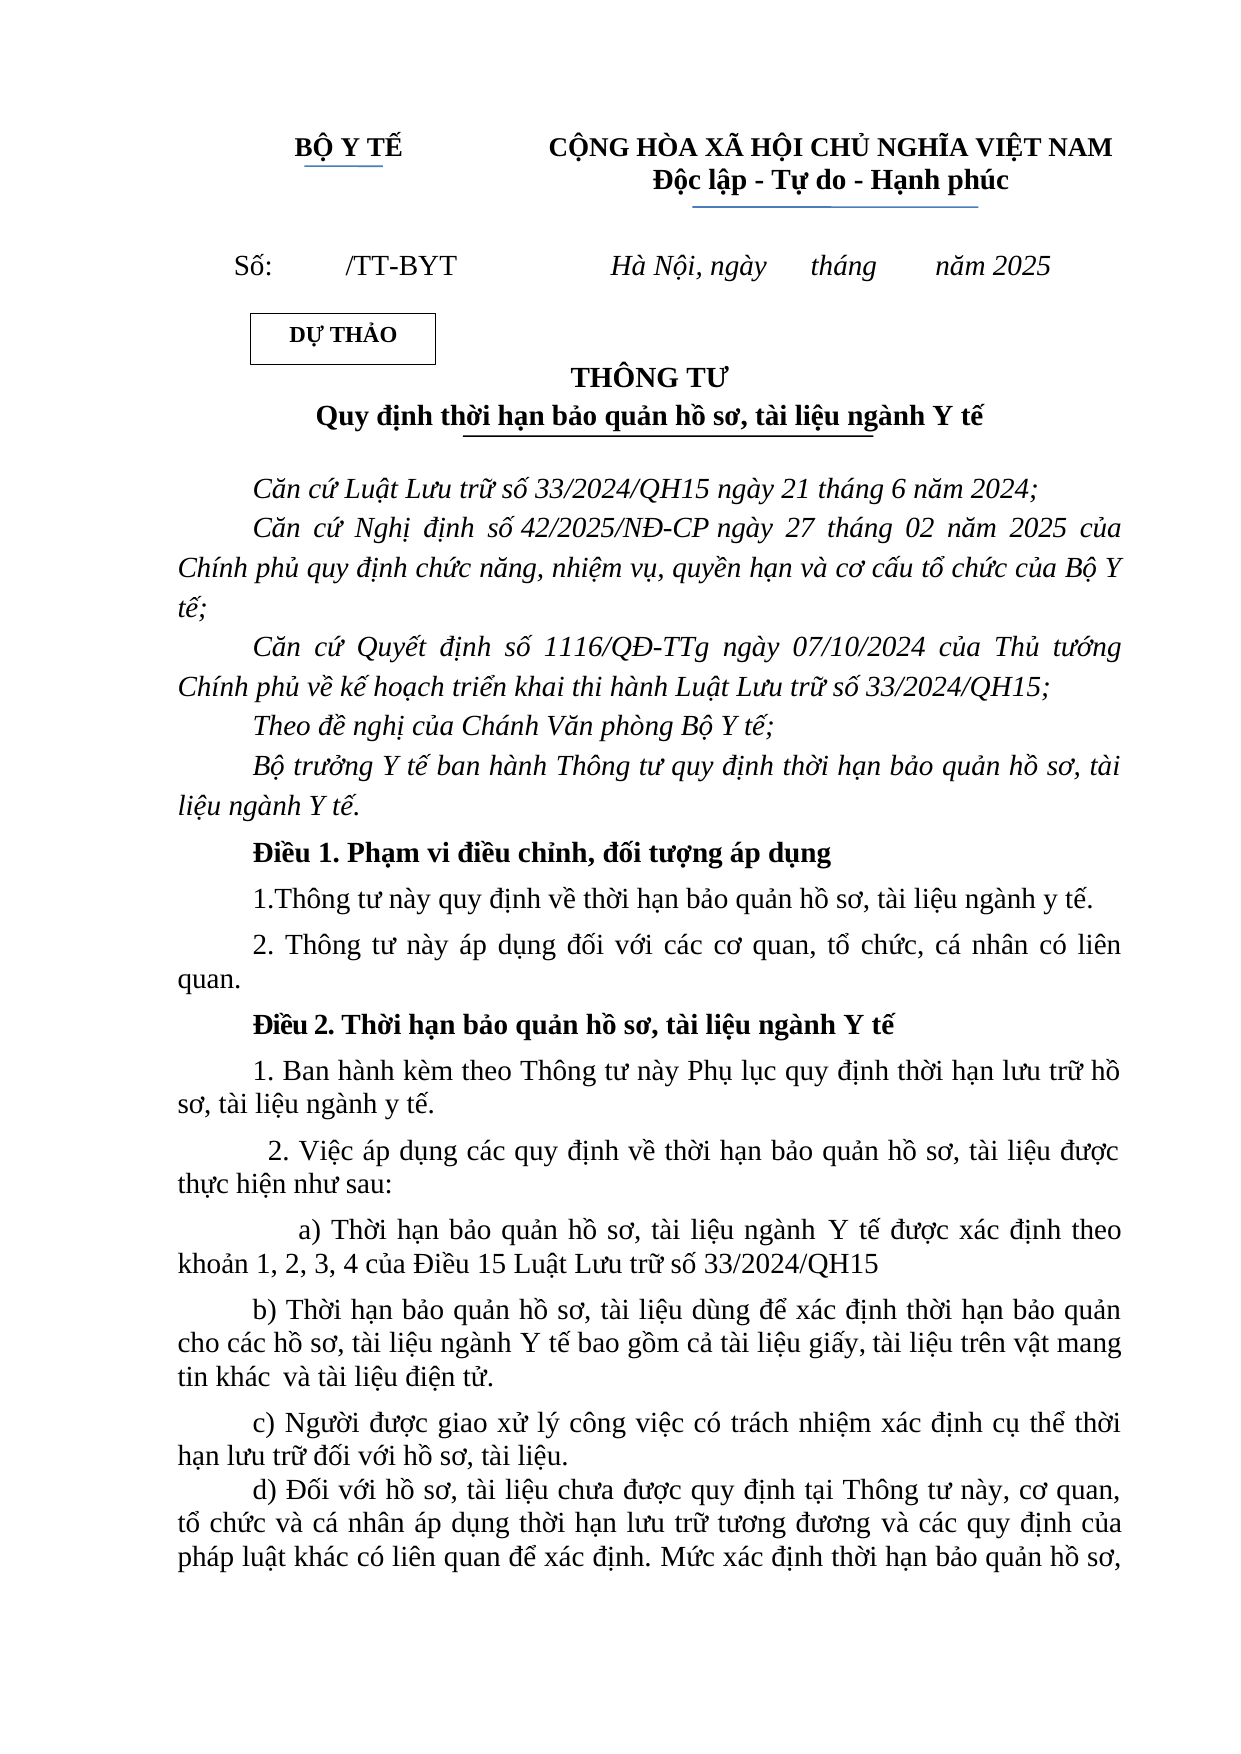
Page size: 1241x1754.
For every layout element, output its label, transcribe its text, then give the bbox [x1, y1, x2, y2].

text 2. Thông tư này áp dụng đối với các cơ quan, tổ chức, cá nhân có liên quan. [177, 927, 1122, 994]
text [177, 1472, 1122, 1573]
table_header CỘNG HÒA XÃ HỘI CHỦ NGHĨA VIỆT NAM Độc lập - Tự do - Hạnh phúc [513, 118, 1148, 236]
text a) Thời hạn bảo quản hồ sơ, tài liệu ngành Y tế được xác định theo khoản 1, 2, 3, 4 của Điều 15 Luật Lưu trữ số 33/2024/QH15 [177, 1212, 1122, 1279]
text THÔNG TƯ [177, 360, 1122, 393]
text Căn cứ Luật Lưu trữ số 33/2024/QH15 ngày 21 tháng 6 năm 2024; [177, 467, 1122, 506]
text Quy định thời hạn bảo quản hồ sơ, tài liệu ngành Y tế [177, 393, 1122, 433]
table_cell Số: /TT-BYT [177, 236, 513, 294]
text Điều 2. Thời hạn bảo quản hồ sơ, tài liệu ngành Y tế [177, 1007, 1122, 1041]
text b) Thời hạn bảo quản hồ sơ, tài liệu dùng để xác định thời hạn bảo quản cho các hồ sơ, tài liệu ngành Y tế bao gồm cả tài liệu giấy, tài liệu trên vật mang tin khác và tài liệu điện tử. [177, 1292, 1122, 1392]
text 2. Việc áp dụng các quy định về thời hạn bảo quản hồ sơ, tài liệu được thực hiện như sau: [177, 1133, 1122, 1200]
text 1. Ban hành kèm theo Thông tư này Phụ lục quy định thời hạn lưu trữ hồ sơ, tài liệu ngành y tế. [177, 1053, 1122, 1120]
text c) Người được giao xử lý công việc có trách nhiệm xác định cụ thể thời hạn lưu trữ đối với hồ sơ, tài liệu. [177, 1405, 1122, 1472]
text Theo đề nghị của Chánh Văn phòng Bộ Y tế; [177, 704, 1122, 744]
table_header BỘ Y TẾ [177, 118, 513, 236]
table_cell Hà Nội, ngày tháng năm 2025 [513, 236, 1148, 294]
text 1.Thông tư này quy định về thời hạn bảo quản hồ sơ, tài liệu ngành y tế. [177, 881, 1122, 915]
text Căn cứ Quyết định số 1116/QĐ-TTg ngày 07/10/2024 của Thủ tướng Chính phủ về kế hoạch triển khai thi hành Luật Lưu trữ số 33/2024/QH15; [177, 625, 1122, 704]
text Điều 1. Phạm vi điều chỉnh, đối tượng áp dụng [177, 835, 1122, 869]
text Bộ trưởng Y tế ban hành Thông tư quy định thời hạn bảo quản hồ sơ, tài liệu ngành Y tế. [177, 744, 1122, 823]
text Căn cứ Nghị định số 42/2025/NĐ-CP ngày 27 tháng 02 năm 2025 của Chính phủ quy định chức năng, nhiệm vụ, quyền hạn và cơ cấu tổ chức của Bộ Y tế; [177, 506, 1122, 625]
